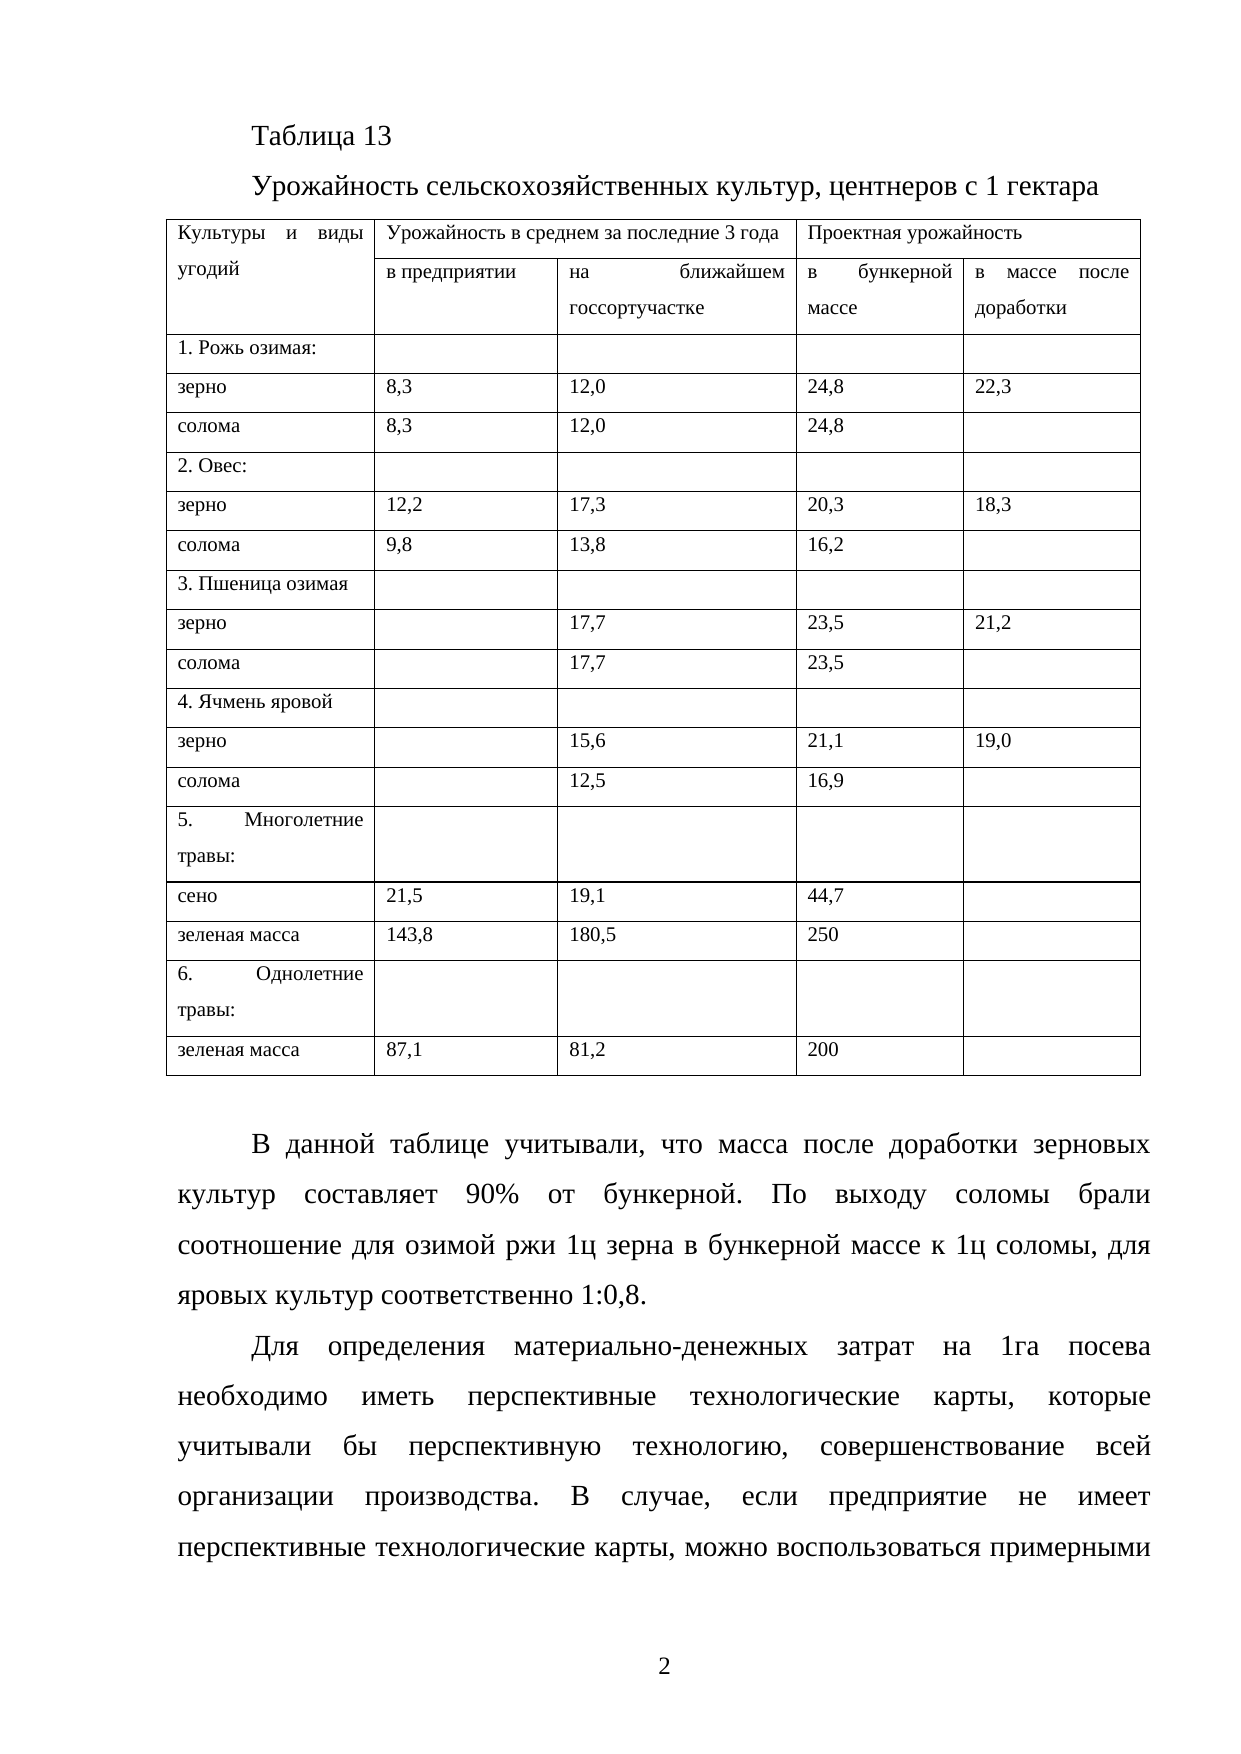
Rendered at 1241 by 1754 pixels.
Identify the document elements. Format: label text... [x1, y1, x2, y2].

table_cell [375, 768, 557, 806]
text В данной таблице учитывали, что масса после доработки зерновых культур составляет 90% от бункерной. По выходу соломы брали соотношение для озимой ржи 1ц зерна в бункерной массе к 1ц соломы, для яровых культур соответственно 1:0,8. [177, 1126, 1152, 1311]
table_cell 200 [797, 1037, 963, 1075]
table_cell [558, 807, 796, 881]
table_cell 12,0 [558, 374, 796, 412]
table_cell 6. Однолетние травы: [167, 961, 374, 1036]
text Урожайность сельскохозяйственных культур, центнеров с 1 гектара [177, 168, 1152, 202]
table_cell [558, 571, 796, 609]
table_cell [797, 453, 963, 491]
table_cell [375, 650, 557, 688]
table_cell 16,2 [797, 531, 963, 570]
table_cell [375, 689, 557, 727]
table_cell 180,5 [558, 922, 796, 960]
table_cell [375, 728, 557, 767]
table_cell солома [167, 650, 374, 688]
table_cell солома [167, 531, 374, 570]
table_cell зерно [167, 610, 374, 648]
table_cell [964, 335, 1140, 373]
table_cell [964, 453, 1140, 491]
table_cell зеленая масса [167, 1037, 374, 1075]
table_cell 17,7 [558, 610, 796, 648]
table_cell 81,2 [558, 1037, 796, 1075]
table_cell 143,8 [375, 922, 557, 960]
table_cell [558, 961, 796, 1036]
table_cell солома [167, 413, 374, 452]
table_cell 17,7 [558, 650, 796, 688]
table_cell 21,1 [797, 728, 963, 767]
table_cell [964, 807, 1140, 881]
table_header Урожайность в среднем за последние 3 года [375, 220, 796, 258]
table_cell [558, 335, 796, 373]
table_cell [964, 413, 1140, 452]
table_cell 12,0 [558, 413, 796, 452]
table_cell 21,5 [375, 883, 557, 921]
table_cell [964, 961, 1140, 1036]
table_cell 8,3 [375, 374, 557, 412]
table_cell 2. Овес: [167, 453, 374, 491]
table_cell зерно [167, 374, 374, 412]
table_cell 12,2 [375, 492, 557, 530]
table_cell сено [167, 883, 374, 921]
table_cell [964, 768, 1140, 806]
table_cell зеленая масса [167, 922, 374, 960]
table_cell [797, 807, 963, 881]
table_cell 21,2 [964, 610, 1140, 648]
table_cell [375, 453, 557, 491]
table_cell 250 [797, 922, 963, 960]
table_cell [558, 689, 796, 727]
table_cell [964, 531, 1140, 570]
table_cell 19,1 [558, 883, 796, 921]
table_cell в массе после доработки [964, 259, 1140, 333]
table_cell 4. Ячмень яровой [167, 689, 374, 727]
table_cell 5. Многолетние травы: [167, 807, 374, 881]
table_cell [797, 335, 963, 373]
table_cell [964, 689, 1140, 727]
table_cell зерно [167, 728, 374, 767]
table_cell 9,8 [375, 531, 557, 570]
table_cell 8,3 [375, 413, 557, 452]
table_header Проектная урожайность [797, 220, 1140, 258]
table_cell 87,1 [375, 1037, 557, 1075]
table_cell солома [167, 768, 374, 806]
table_cell 1. Рожь озимая: [167, 335, 374, 373]
table_cell 24,8 [797, 413, 963, 452]
table_cell [797, 571, 963, 609]
table_cell [375, 571, 557, 609]
table_cell [964, 571, 1140, 609]
table_cell 22,3 [964, 374, 1140, 412]
table_cell [964, 650, 1140, 688]
table_cell [375, 610, 557, 648]
table_cell 17,3 [558, 492, 796, 530]
table_cell 24,8 [797, 374, 963, 412]
table_cell 12,5 [558, 768, 796, 806]
table_cell [964, 883, 1140, 921]
table_cell [797, 689, 963, 727]
table_cell зерно [167, 492, 374, 530]
table_cell на ближайшем госсортучастке [558, 259, 796, 333]
table_cell 23,5 [797, 610, 963, 648]
table_cell 3. Пшеница озимая [167, 571, 374, 609]
table_cell [797, 961, 963, 1036]
table_cell [964, 1037, 1140, 1075]
table_cell 20,3 [797, 492, 963, 530]
table_cell 15,6 [558, 728, 796, 767]
table_cell в предприятии [375, 259, 557, 333]
table_cell 44,7 [797, 883, 963, 921]
table_header Культуры и виды угодий [167, 220, 374, 333]
table_cell в бункерной массе [797, 259, 963, 333]
table_cell 16,9 [797, 768, 963, 806]
table_cell [558, 453, 796, 491]
table_cell 18,3 [964, 492, 1140, 530]
text Таблица 13 [177, 118, 1152, 152]
table_cell 13,8 [558, 531, 796, 570]
table_cell [375, 961, 557, 1036]
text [177, 1328, 1152, 1562]
table_cell [375, 335, 557, 373]
table_cell [964, 922, 1140, 960]
table_cell [375, 807, 557, 881]
table_cell 23,5 [797, 650, 963, 688]
table_cell 19,0 [964, 728, 1140, 767]
